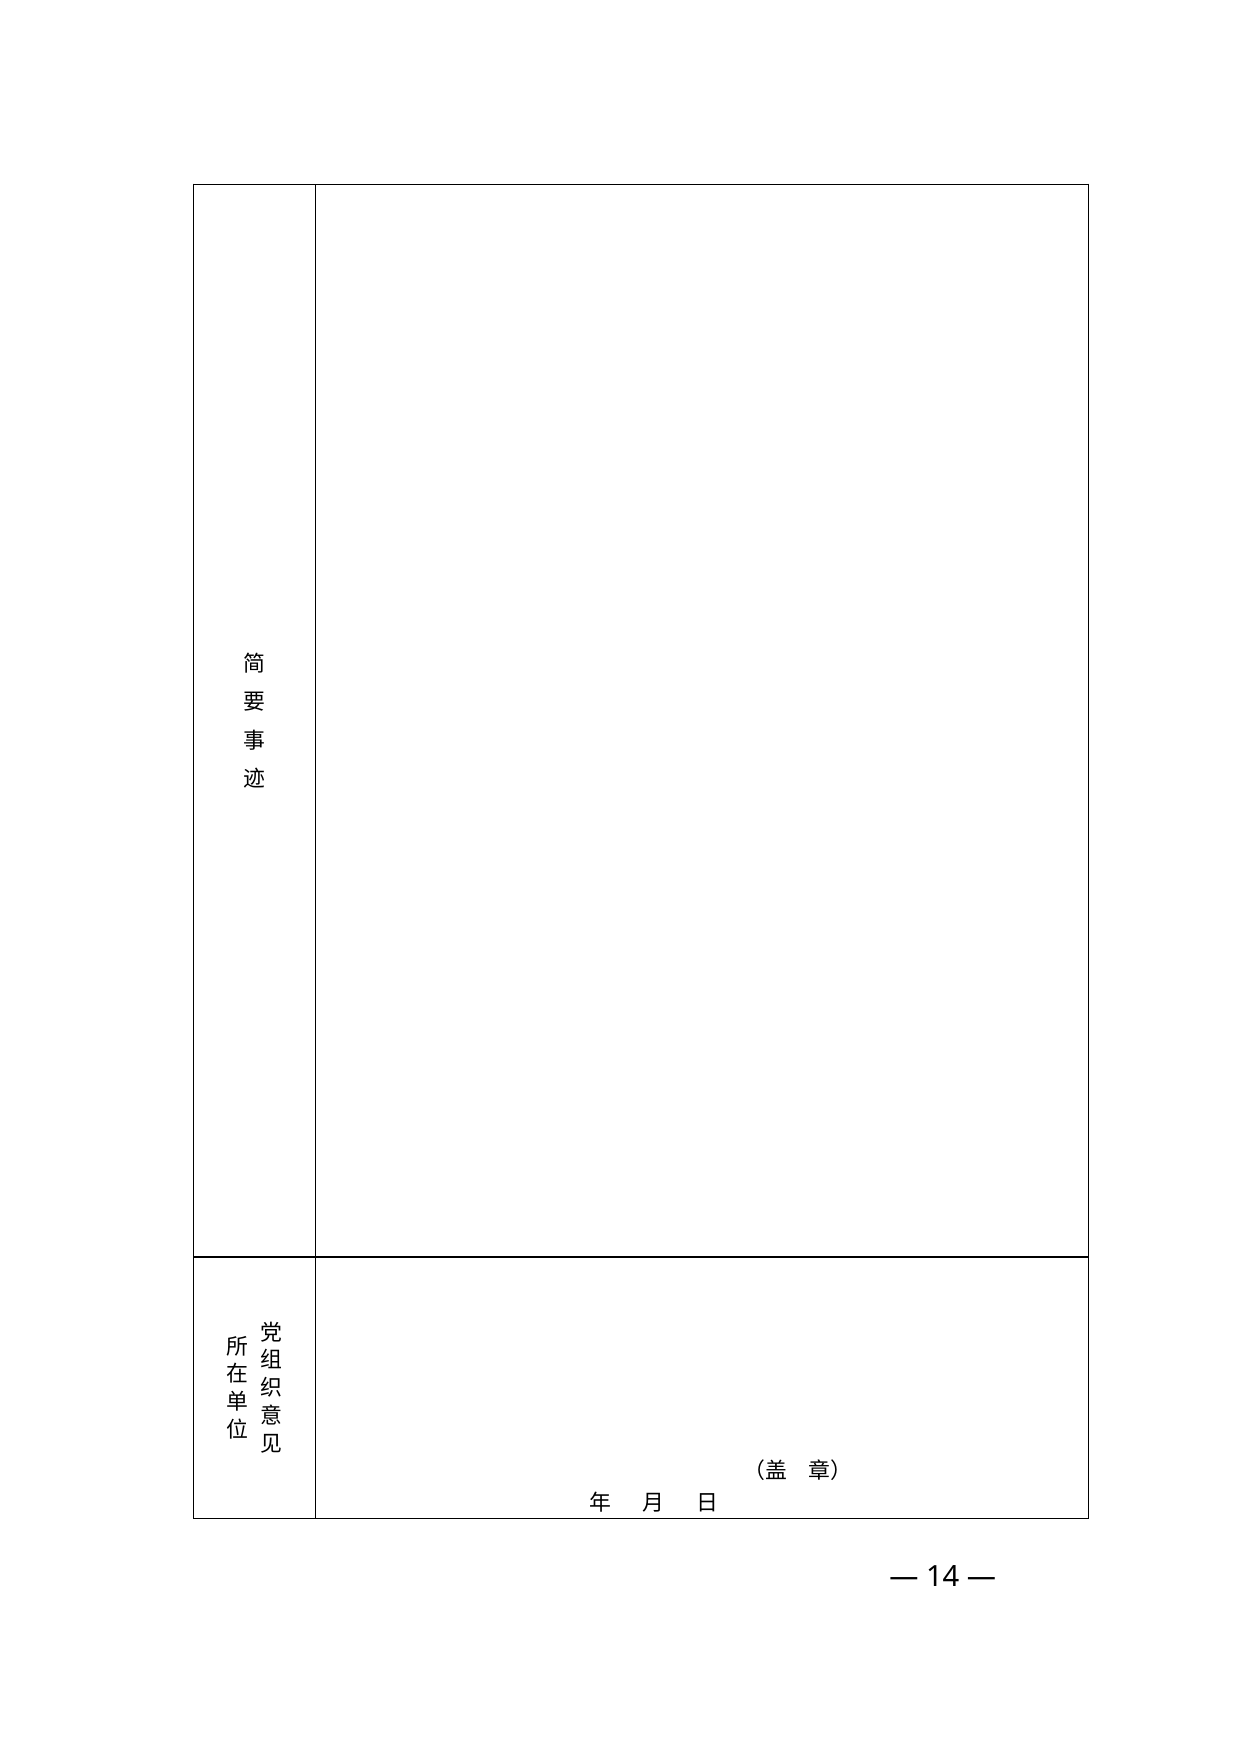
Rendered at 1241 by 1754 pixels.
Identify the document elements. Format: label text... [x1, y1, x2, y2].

table_cell 简 要 事 迹 [194, 185, 315, 1256]
table_cell 党组织意见 所在单位 [194, 1258, 315, 1517]
table_cell （盖 章） 年 月 日 [316, 1258, 1088, 1517]
table_cell [316, 185, 1088, 1256]
